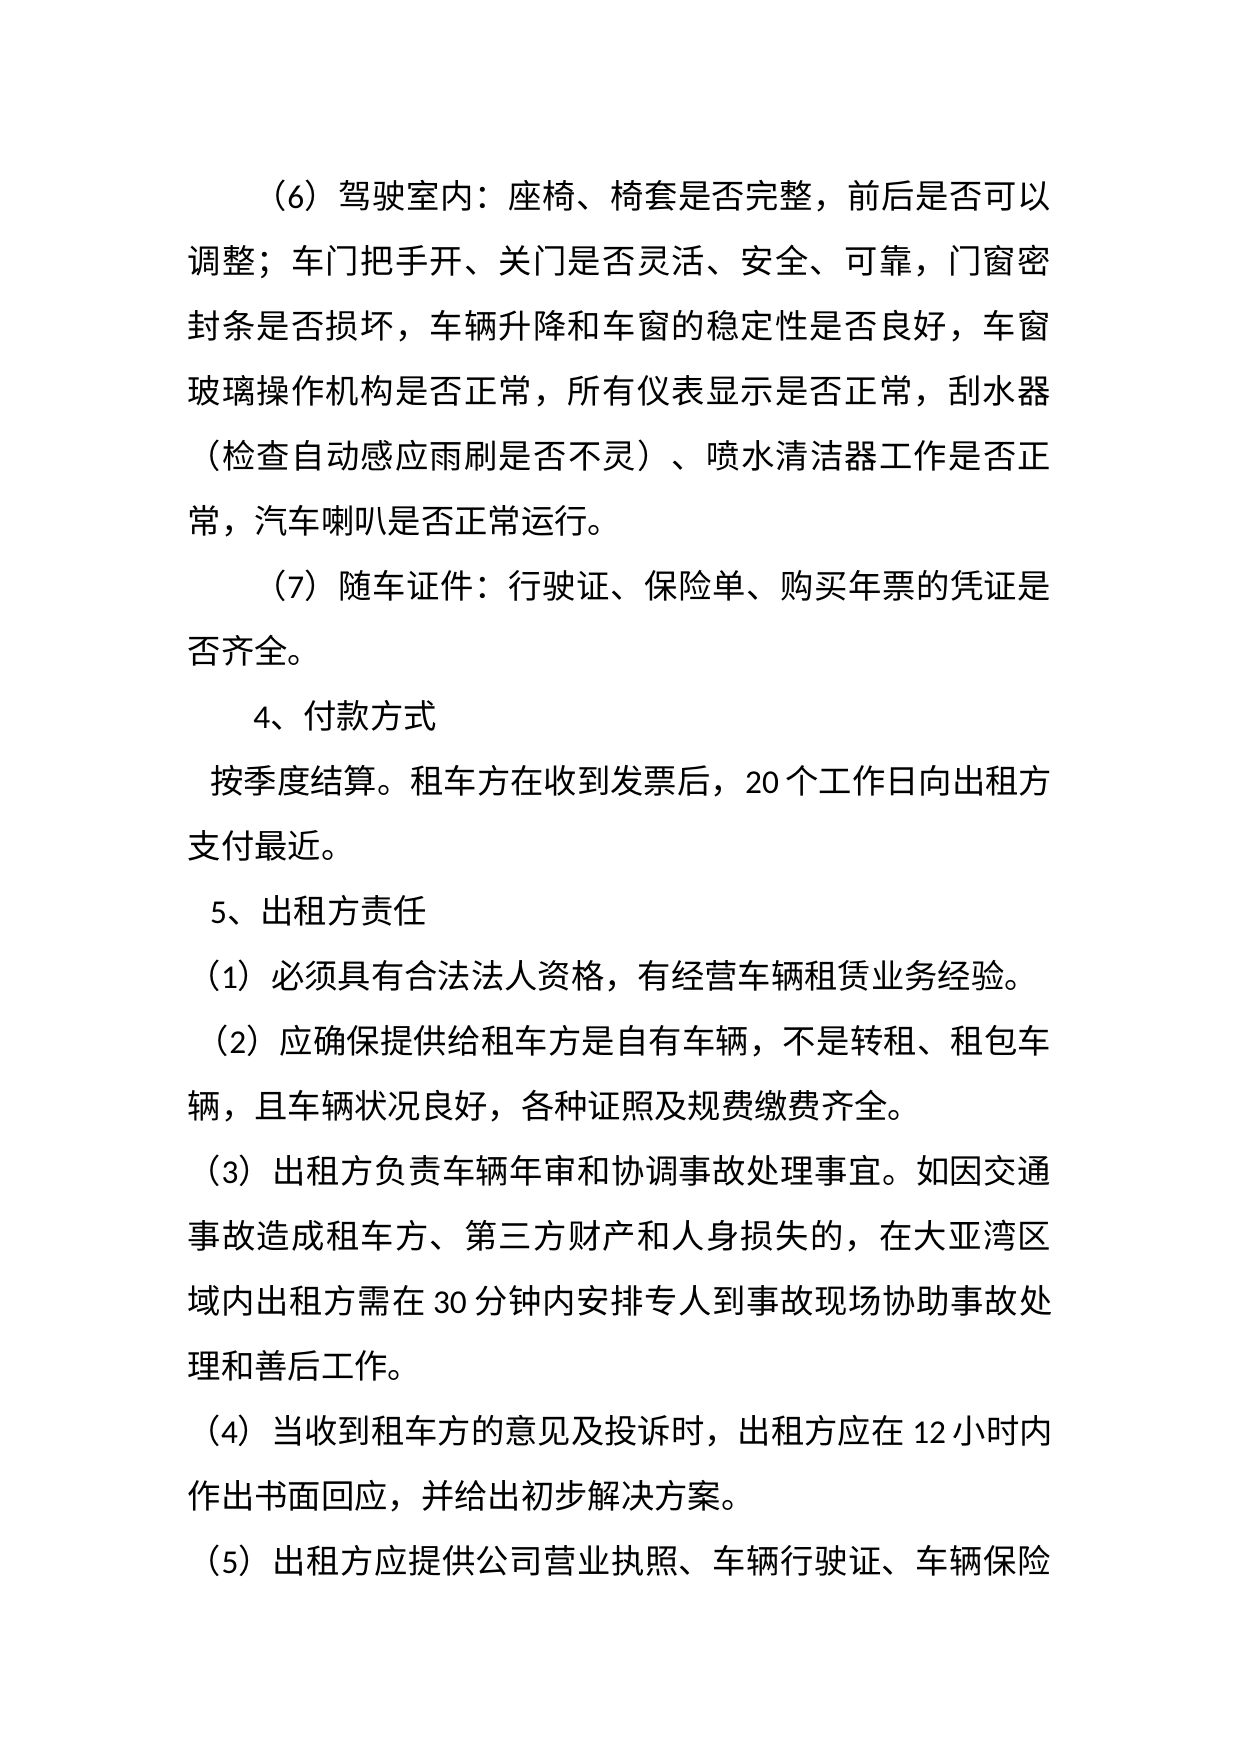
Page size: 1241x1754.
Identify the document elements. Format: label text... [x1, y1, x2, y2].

text 5、出租方责任 [187, 877, 1053, 942]
text （4）当收到租车方的意见及投诉时，出租方应在12小时内作出书面回应，并给出初步解决方案。 [187, 1397, 1053, 1527]
text （2）应确保提供给租车方是自有车辆，不是转租、租包车辆，且车辆状况良好，各种证照及规费缴费齐全。 [187, 1007, 1053, 1137]
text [187, 1527, 1053, 1592]
text （3）出租方负责车辆年审和协调事故处理事宜。如因交通事故造成租车方、第三方财产和人身损失的，在大亚湾区域内出租方需在30分钟内安排专人到事故现场协助事故处理和善后工作。 [187, 1137, 1053, 1397]
text 按季度结算。租车方在收到发票后，20个工作日向出租方支付最近。 [187, 747, 1053, 877]
text （1）必须具有合法法人资格，有经营车辆租赁业务经验。 [187, 942, 1053, 1007]
text （7）随车证件：行驶证、保险单、购买年票的凭证是否齐全。 [187, 552, 1053, 682]
text 4、付款方式 [187, 682, 1053, 747]
text （6）驾驶室内：座椅、椅套是否完整，前后是否可以调整；车门把手开、关门是否灵活、安全、可靠，门窗密封条是否损坏，车辆升降和车窗的稳定性是否良好，车窗玻璃操作机构是否正常，所有仪表显示是否正常，刮水器（检查自动感应雨刷是否不灵）、喷水清洁器工作是否正常，汽车喇叭是否正常运行。 [187, 162, 1053, 552]
